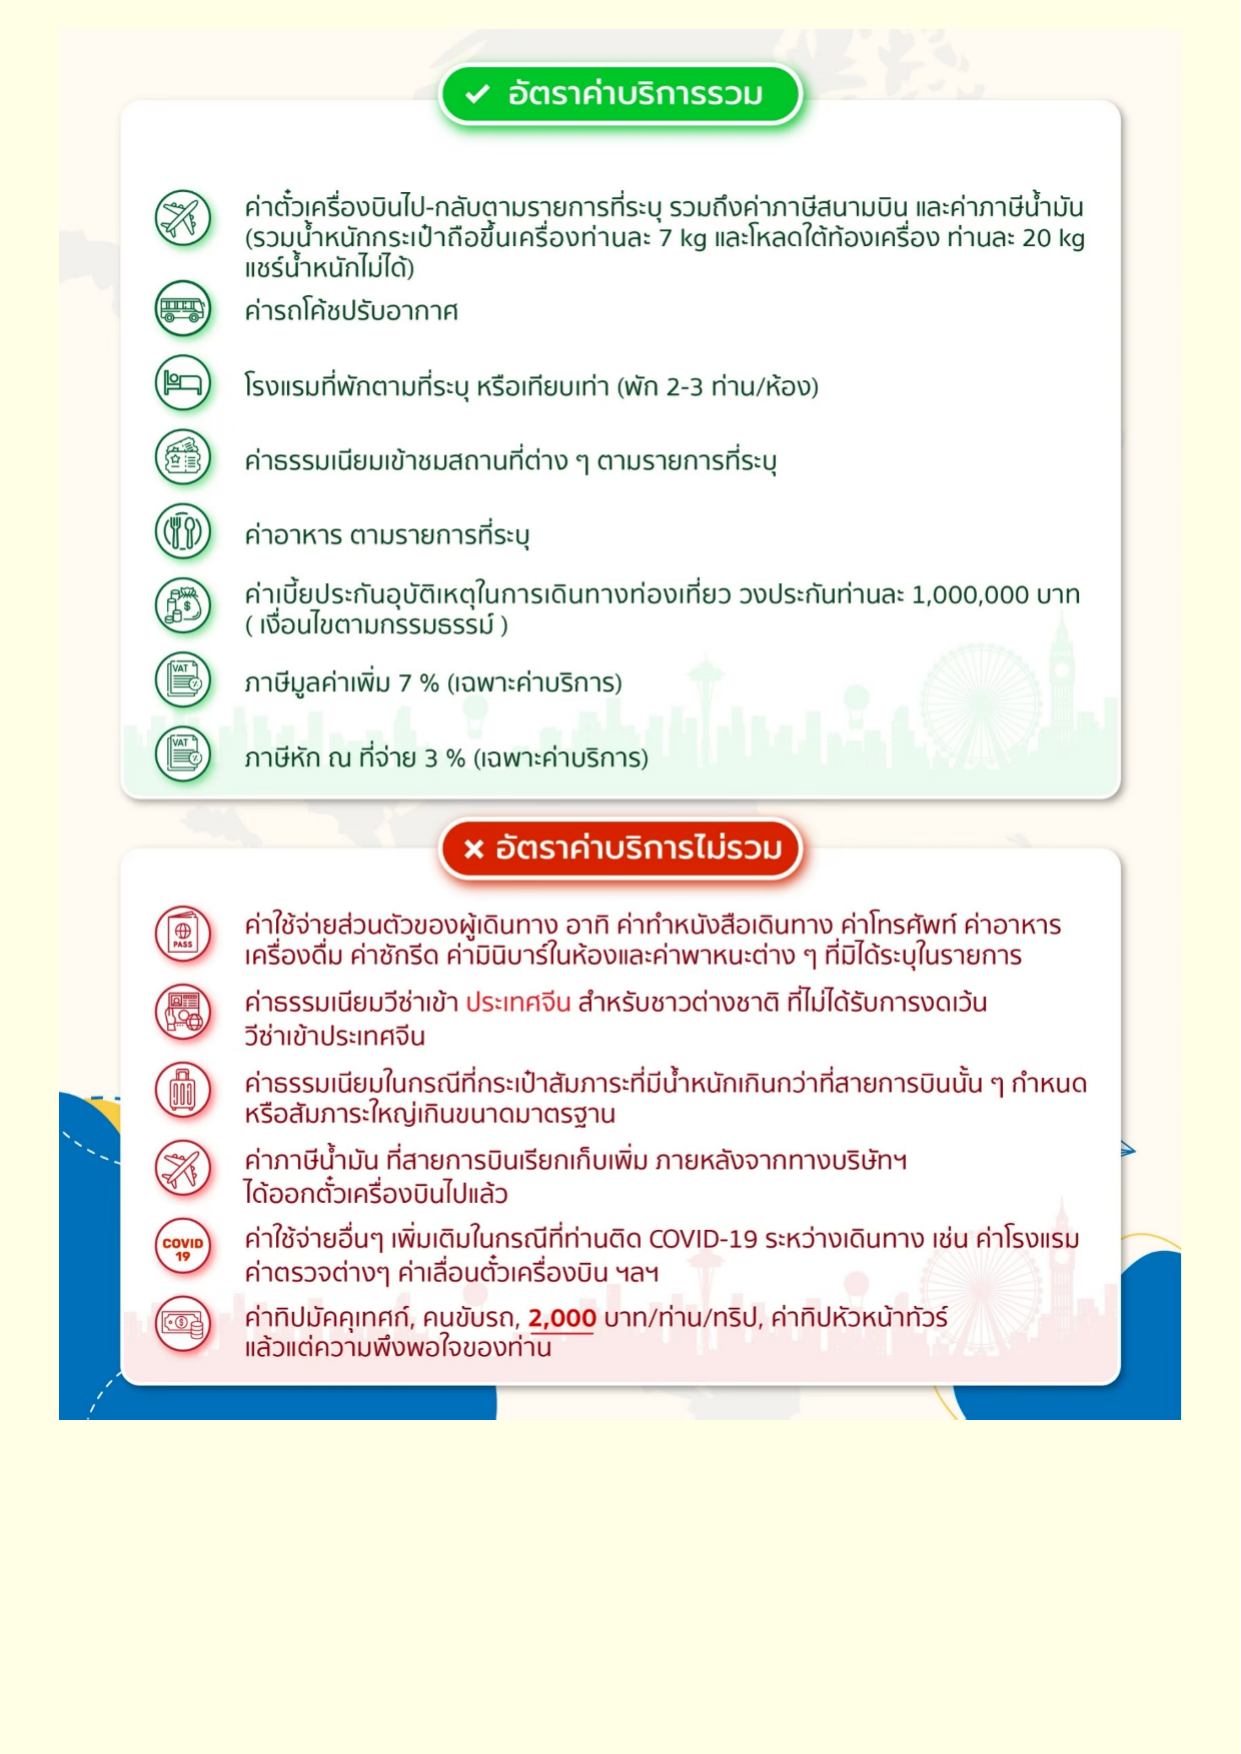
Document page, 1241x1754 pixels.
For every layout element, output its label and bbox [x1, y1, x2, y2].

picture [59, 29, 1182, 1420]
